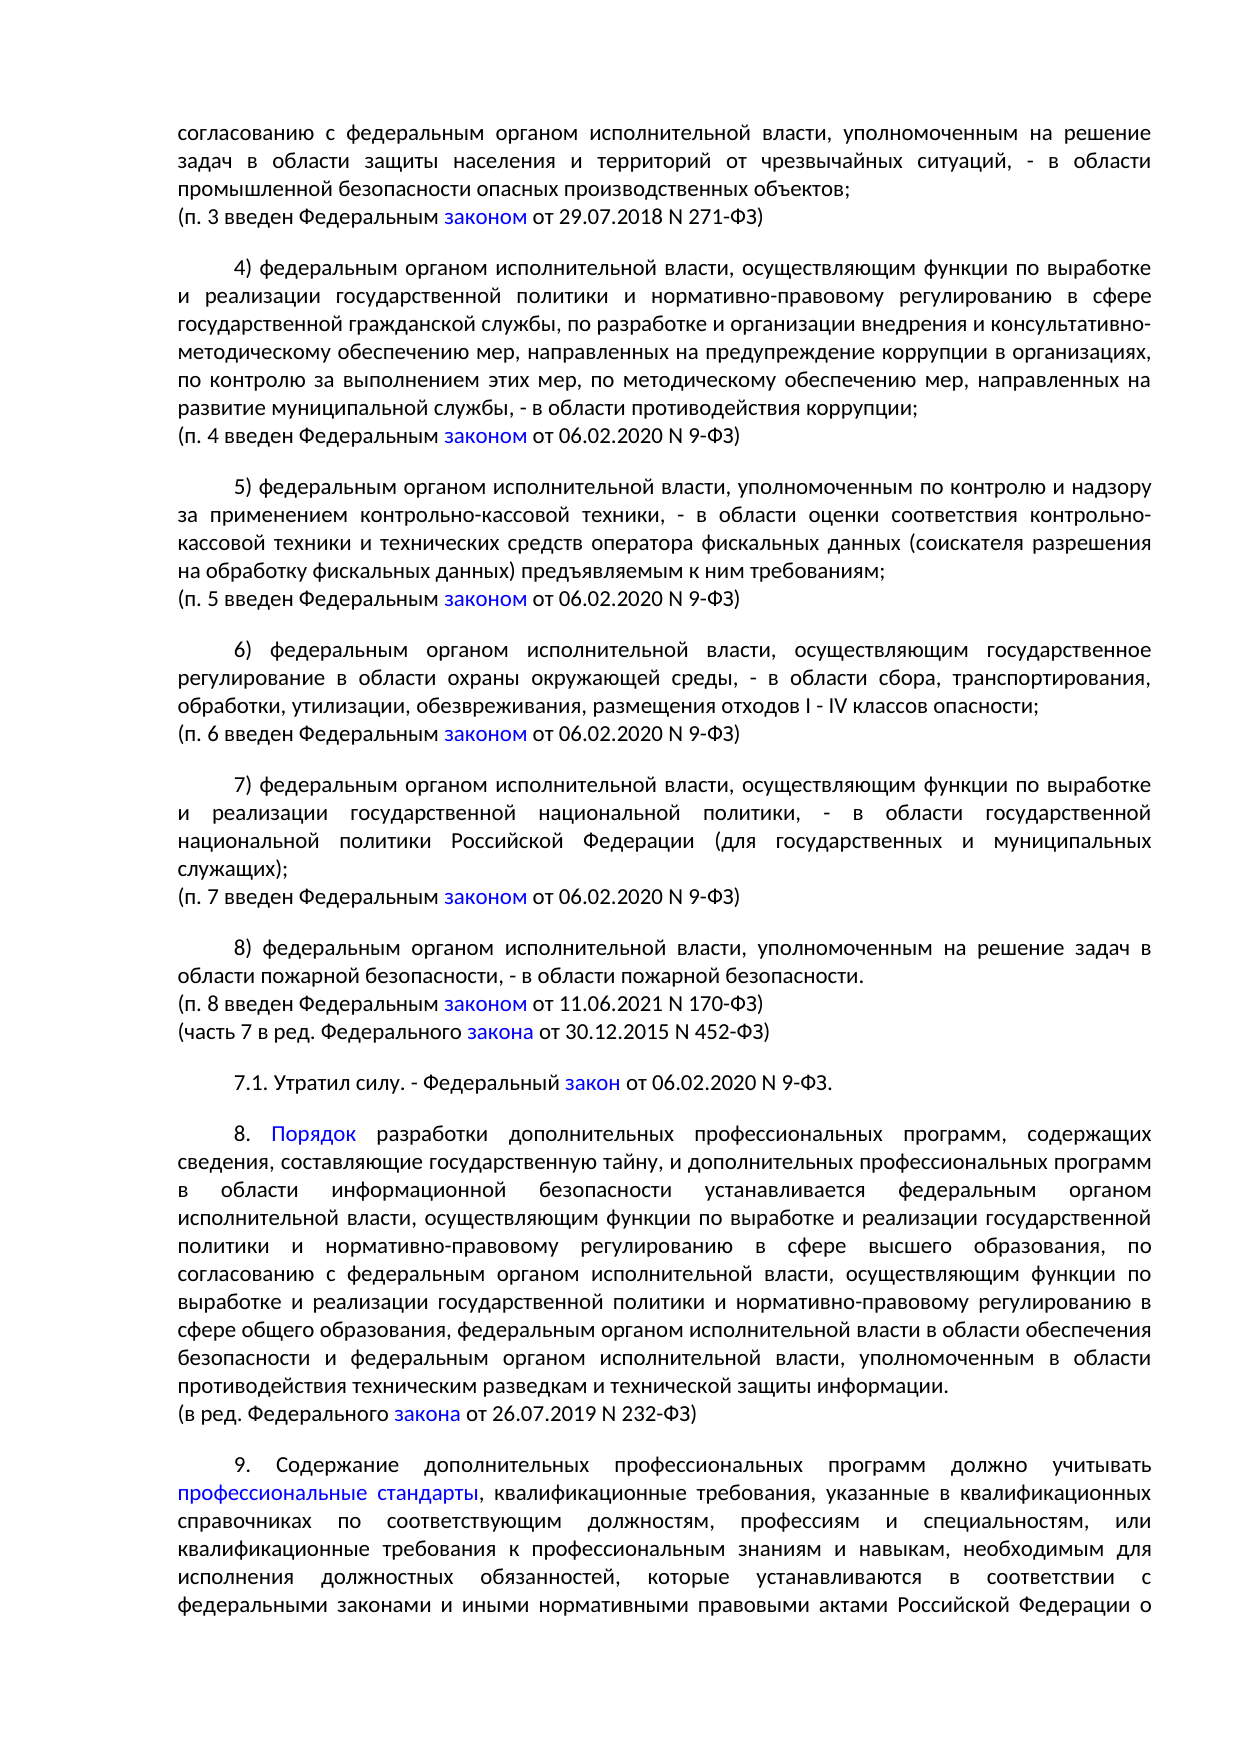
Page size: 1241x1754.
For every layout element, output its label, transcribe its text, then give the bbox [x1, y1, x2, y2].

text 7.1. Утратил силу. - Федеральный закон от 06.02.2020 N 9-ФЗ. [177, 1068, 1152, 1096]
text 5) федеральным органом исполнительной власти, уполномоченным по контролю и надзору за применением контрольно-кассовой техники, - в области оценки соответствия контрольно-кассовой техники и технических средств оператора фискальных данных (соискателя разрешения на обработку фискальных данных) предъявляемым к ним требованиям; [177, 472, 1152, 584]
text (п. 8 введен Федеральным законом от 11.06.2021 N 170-ФЗ) [177, 989, 1152, 1017]
text 8) федеральным органом исполнительной власти, уполномоченным на решение задач в области пожарной безопасности, - в области пожарной безопасности. [177, 933, 1152, 989]
text 6) федеральным органом исполнительной власти, осуществляющим государственное регулирование в области охраны окружающей среды, - в области сбора, транспортирования, обработки, утилизации, обезвреживания, размещения отходов I - IV классов опасности; [177, 635, 1152, 719]
text (п. 7 введен Федеральным законом от 06.02.2020 N 9-ФЗ) [177, 882, 1152, 910]
text (часть 7 в ред. Федерального закона от 30.12.2015 N 452-ФЗ) [177, 1017, 1152, 1045]
text (п. 3 введен Федеральным законом от 29.07.2018 N 271-ФЗ) [177, 202, 1152, 230]
text 7) федеральным органом исполнительной власти, осуществляющим функции по выработке и реализации государственной национальной политики, - в области государственной национальной политики Российской Федерации (для государственных и муниципальных служащих); [177, 770, 1152, 882]
text 8. Порядок разработки дополнительных профессиональных программ, содержащих сведения, составляющие государственную тайну, и дополнительных профессиональных программ в области информационной безопасности устанавливается федеральным органом исполнительной власти, осуществляющим функции по выработке и реализации государственной политики и нормативно-правовому регулированию в сфере высшего образования, по согласованию с федеральным органом исполнительной власти, осуществляющим функции по выработке и реализации государственной политики и нормативно-правовому регулированию в сфере общего образования, федеральным органом исполнительной власти в области обеспечения безопасности и федеральным органом исполнительной власти, уполномоченным в области противодействия техническим разведкам и технической защиты информации. [177, 1119, 1152, 1399]
text (п. 5 введен Федеральным законом от 06.02.2020 N 9-ФЗ) [177, 584, 1152, 612]
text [177, 1450, 1152, 1618]
text (п. 4 введен Федеральным законом от 06.02.2020 N 9-ФЗ) [177, 421, 1152, 449]
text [177, 118, 1152, 202]
text 4) федеральным органом исполнительной власти, осуществляющим функции по выработке и реализации государственной политики и нормативно-правовому регулированию в сфере государственной гражданской службы, по разработке и организации внедрения и консультативно-методическому обеспечению мер, направленных на предупреждение коррупции в организациях, по контролю за выполнением этих мер, по методическому обеспечению мер, направленных на развитие муниципальной службы, - в области противодействия коррупции; [177, 253, 1152, 421]
text (п. 6 введен Федеральным законом от 06.02.2020 N 9-ФЗ) [177, 719, 1152, 747]
text (в ред. Федерального закона от 26.07.2019 N 232-ФЗ) [177, 1399, 1152, 1427]
